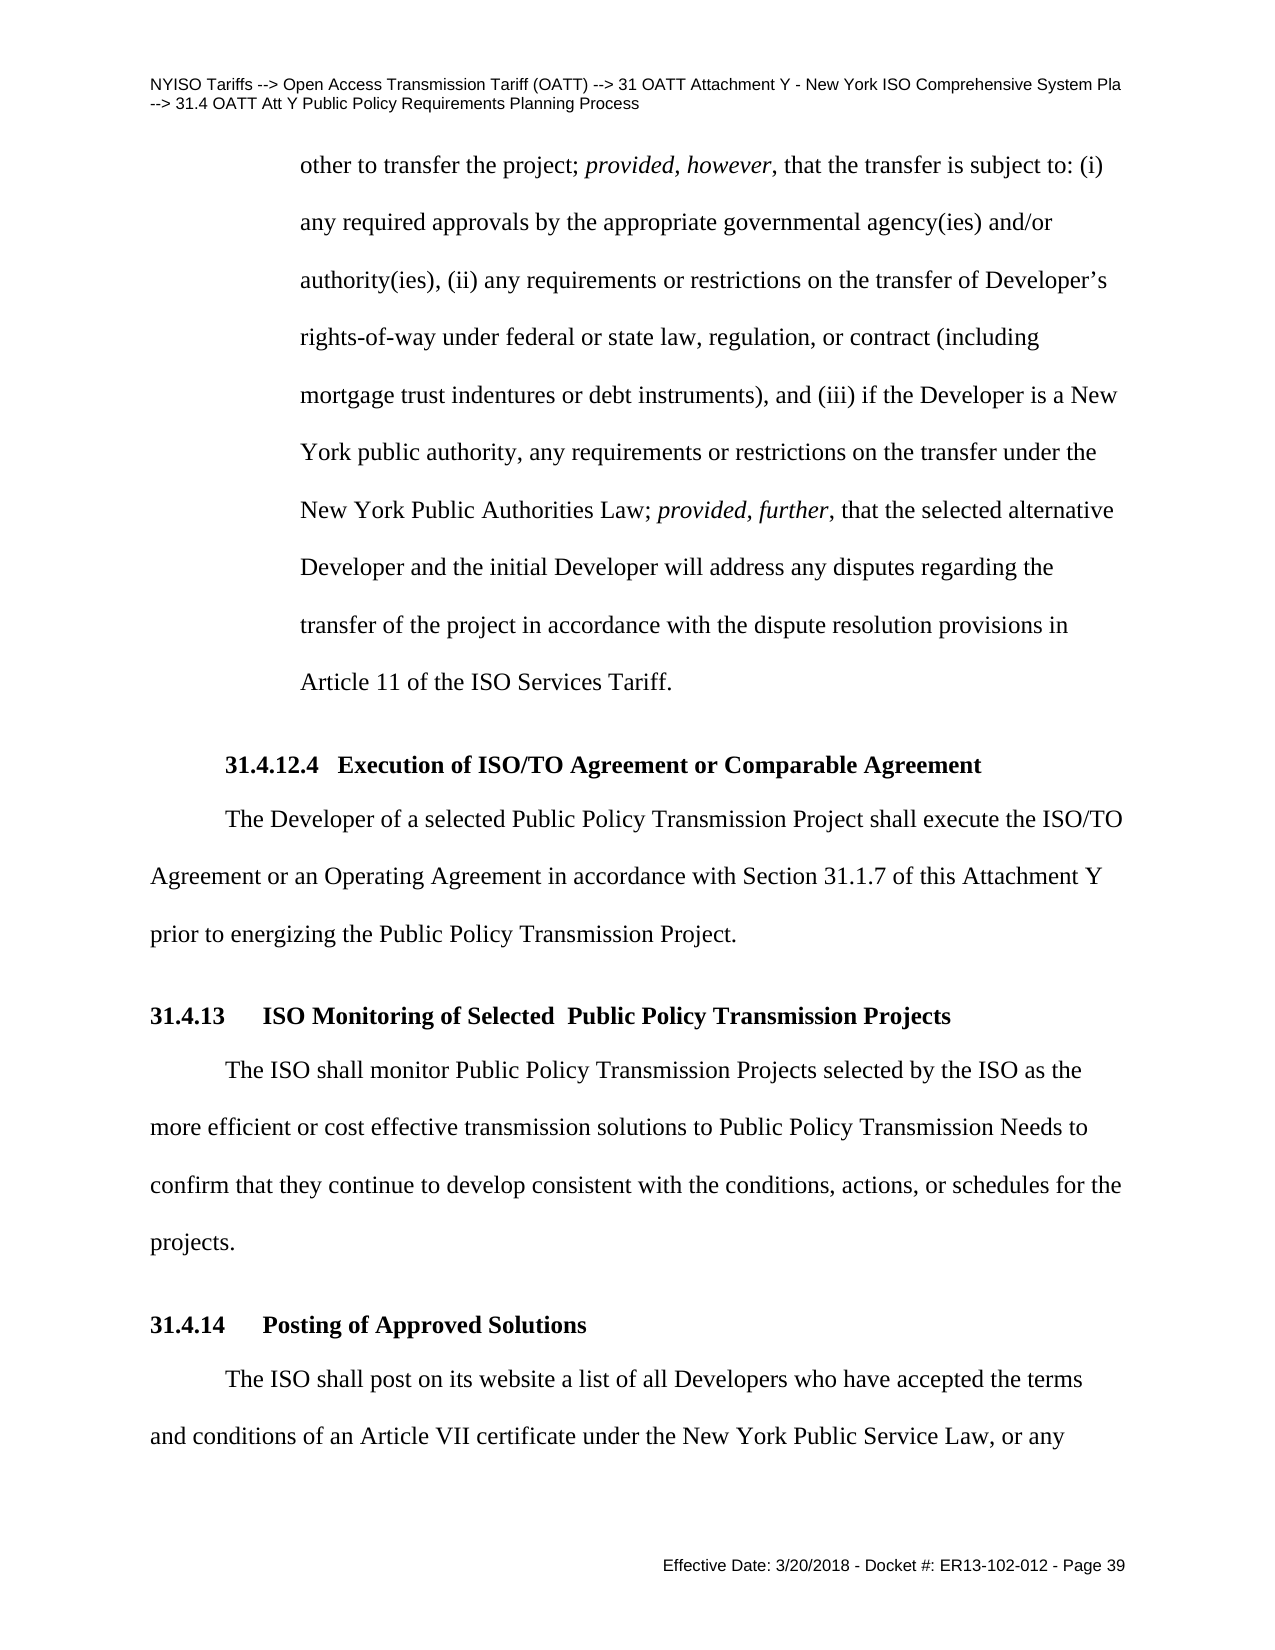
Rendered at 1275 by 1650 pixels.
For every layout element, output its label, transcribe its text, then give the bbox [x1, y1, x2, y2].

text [225, 150, 1125, 696]
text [150, 1364, 1125, 1450]
text The Developer of a selected Public Policy Transmission Project shall execute the ISO/TO Agreement or an Operating Agreement in accordance with Section 31.1.7 of this Attachment Y prior to energizing the Public Policy Transmission Project. [150, 804, 1125, 947]
subtitle 31.4.14 Posting of Approved Solutions [150, 1310, 1059, 1339]
subtitle 31.4.13 ISO Monitoring of Selected Public Policy Transmission Projects [150, 1001, 1059, 1030]
subtitle 31.4.12.4 Execution of ISO/TO Agreement or Comparable Agreement [225, 750, 1125, 779]
text The ISO shall monitor Public Policy Transmission Projects selected by the ISO as the more efficient or cost effective transmission solutions to Public Policy Transmission Needs to confirm that they continue to develop consistent with the conditions, actions, or schedules for the projects. [150, 1055, 1125, 1256]
